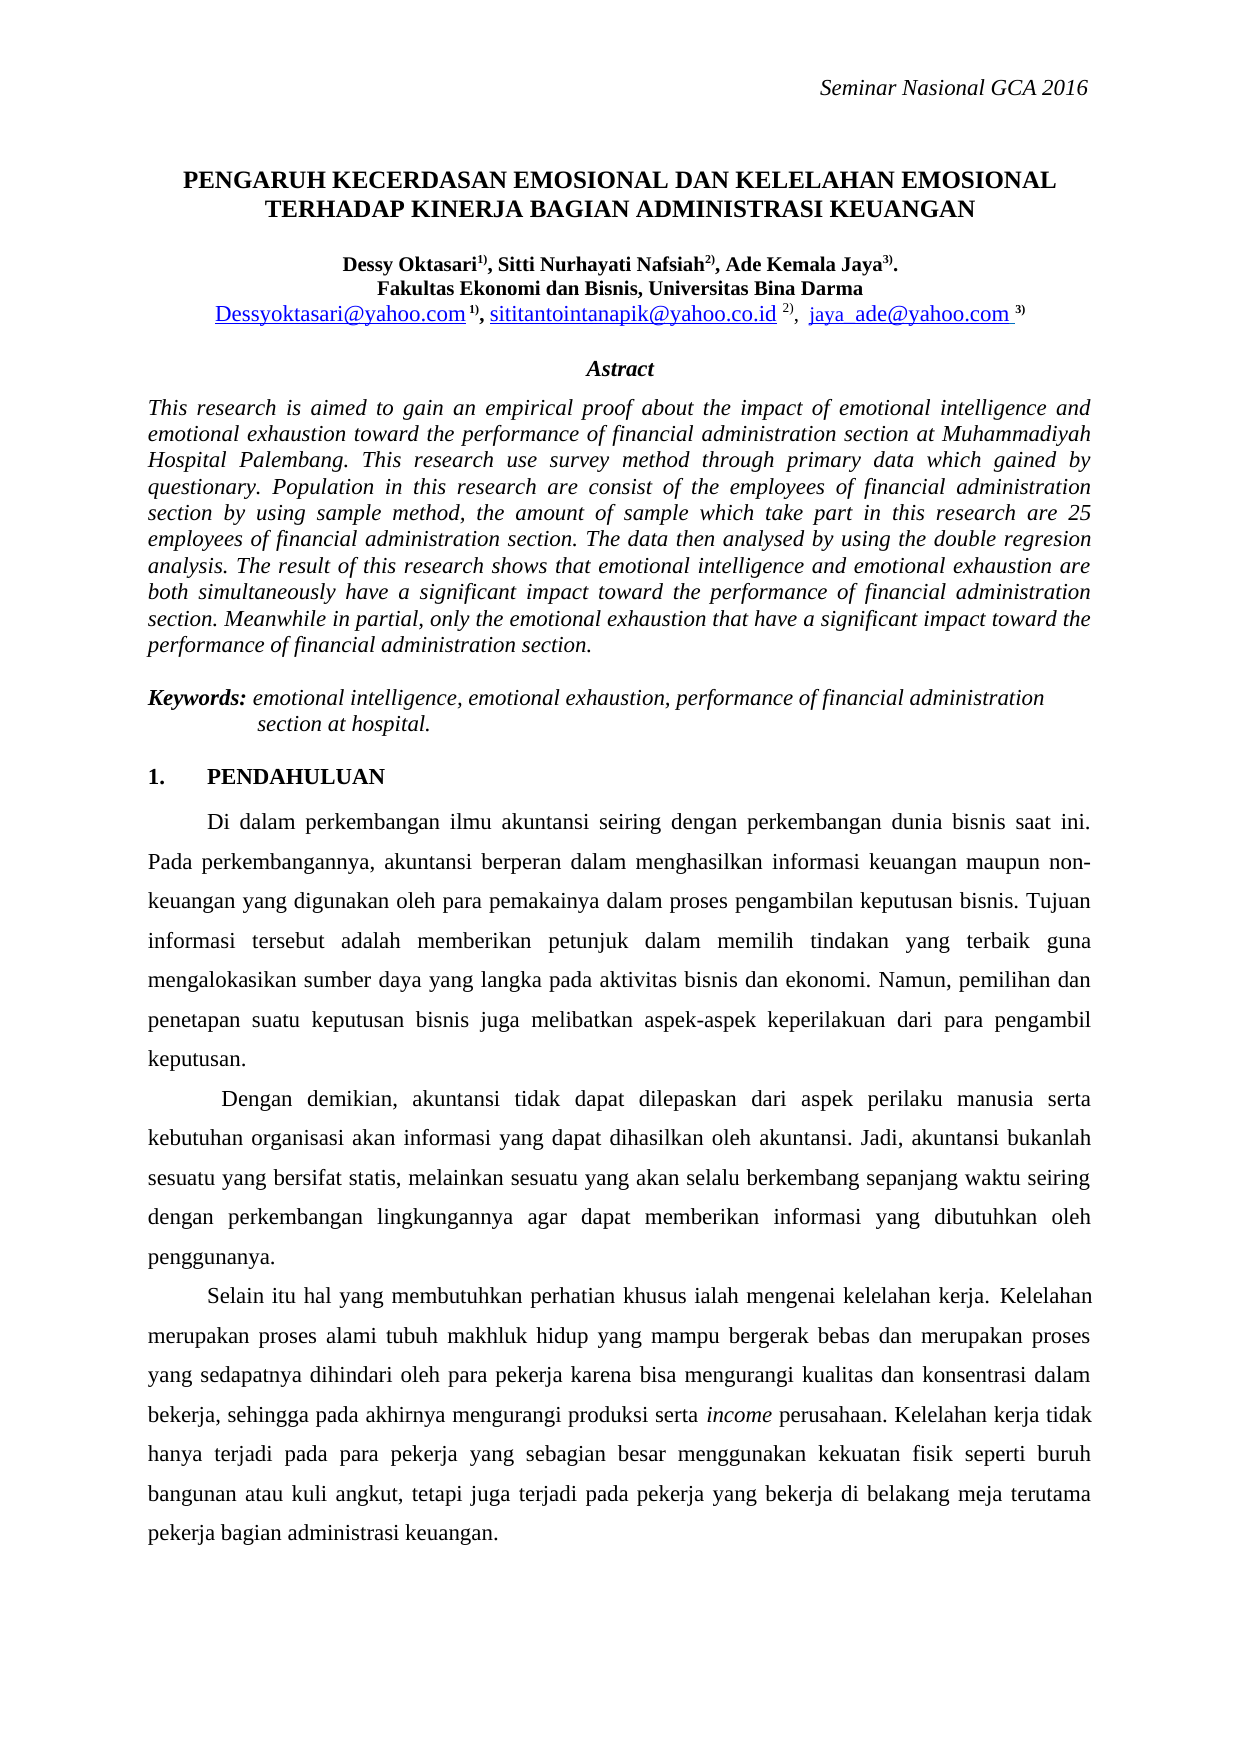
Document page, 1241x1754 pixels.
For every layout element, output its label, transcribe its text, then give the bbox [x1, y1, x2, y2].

text Dessy Oktasari1), Sitti Nurhayati Nafsiah2), Ade Kemala Jaya3). [148, 252, 1092, 276]
text Dessyoktasari@yahoo.com 1), sititantointanapik@yahoo.co.id 2), jaya_ade@yahoo.com 3) [148, 300, 1092, 326]
text section at hospital. [223, 710, 1092, 736]
title PENGARUH KECERDASAN EMOSIONAL DAN KELELAHAN EMOSIONAL TERHADAP KINERJA BAGIAN ADMINISTRASI KEUANGAN [148, 165, 1092, 223]
text Dengan demikian, akuntansi tidak dapat dilepaskan dari aspek perilaku manusia serta kebutuhan organisasi akan informasi yang dapat dihasilkan oleh akuntansi. Jadi, akuntansi bukanlah sesuatu yang bersifat statis, melainkan sesuatu yang akan selalu berkembang sepanjang waktu seiring dengan perkembangan lingkungannya agar dapat memberikan informasi yang dibutuhkan oleh penggunanya. [148, 1085, 1092, 1269]
subtitle PENDAHULUAN [148, 763, 1092, 789]
text Astract [148, 355, 1092, 381]
list Selain itu hal yang membutuhkan perhatian khusus ialah mengenai kelelahan kerja. Kelelahan merupakan proses alami tubuh makhluk hidup yang mampu bergerak bebas dan merupakan proses yang sedapatnya dihindari oleh para pekerja karena bisa mengurangi kualitas dan konsentrasi dalam bekerja, sehingga pada akhirnya mengurangi produksi serta income perusahaan. Kelelahan kerja tidak hanya terjadi pada para pekerja yang sebagian besar menggunakan kekuatan fisik seperti buruh bangunan atau kuli angkut, tetapi juga terjadi pada pekerja yang bekerja di belakang meja terutama pekerja bagian administrasi keuangan. [148, 1282, 1092, 1545]
text Di dalam perkembangan ilmu akuntansi seiring dengan perkembangan dunia bisnis saat ini. Pada perkembangannya, akuntansi berperan dalam menghasilkan informasi keuangan maupun non-keuangan yang digunakan oleh para pemakainya dalam proses pengambilan keputusan bisnis. Tujuan informasi tersebut adalah memberikan petunjuk dalam memilih tindakan yang terbaik guna mengalokasikan sumber daya yang langka pada aktivitas bisnis dan ekonomi. Namun, pemilihan dan penetapan suatu keputusan bisnis juga melibatkan aspek-aspek keperilakuan dari para pengambil keputusan. [148, 808, 1092, 1072]
text This research is aimed to gain an empirical proof about the impact of emotional intelligence and emotional exhaustion toward the performance of financial administration section at Muhammadiyah Hospital Palembang. This research use survey method through primary data which gained by questionary. Population in this research are consist of the employees of financial administration section by using sample method, the amount of sample which take part in this research are 25 employees of financial administration section. The data then analysed by using the double regresion analysis. The result of this research shows that emotional intelligence and emotional exhaustion are both simultaneously have a significant impact toward the performance of financial administration section. Meanwhile in partial, only the emotional exhaustion that have a significant impact toward the performance of financial administration section. [148, 394, 1092, 657]
text Keywords: emotional intelligence, emotional exhaustion, performance of financial administration [148, 684, 1092, 710]
text Fakultas Ekonomi dan Bisnis, Universitas Bina Darma [148, 276, 1092, 300]
